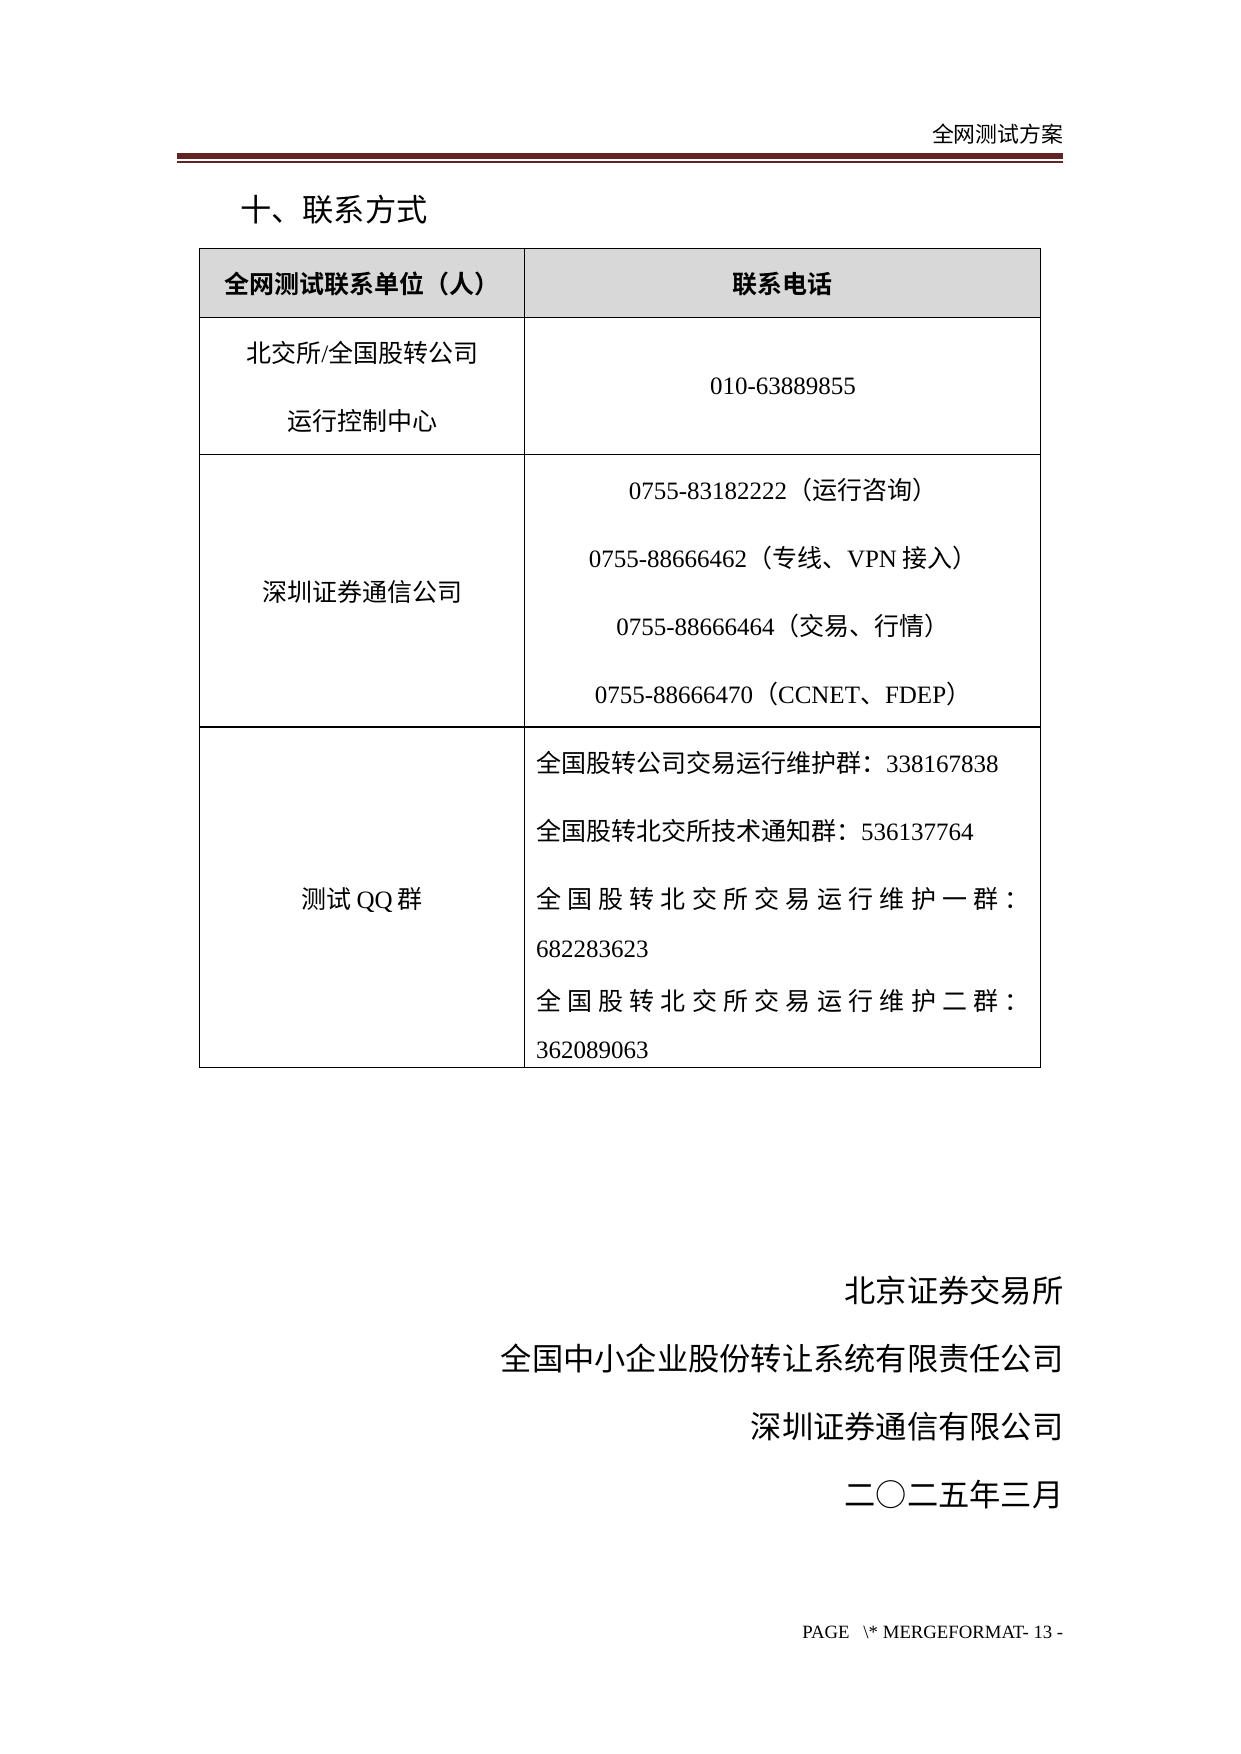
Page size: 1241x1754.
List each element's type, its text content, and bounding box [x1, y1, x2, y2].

text 深圳证券通信有限公司 [177, 1391, 1063, 1458]
table_cell 010-63889855 [525, 318, 1040, 454]
text 十、联系方式 [177, 186, 1063, 231]
text 北京证券交易所 [177, 1255, 1063, 1323]
table_cell 测试QQ群 [200, 728, 524, 1067]
text 全国中小企业股份转让系统有限责任公司 [177, 1323, 1063, 1391]
table_cell 深圳证券通信公司 [200, 455, 524, 726]
table_header 联系电话 [525, 249, 1040, 317]
table_cell 北交所/全国股转公司 运行控制中心 [200, 318, 524, 454]
table_cell 0755-83182222（运行咨询） 0755-88666462（专线、VPN接入） 0755-88666464（交易、行情） 0755-88666470（CCNET、FDEP） [525, 455, 1040, 726]
table_header 全网测试联系单位（人） [200, 249, 524, 317]
text 二○二五年三月 [177, 1458, 1063, 1526]
table_cell 全国股转公司交易运行维护群：338167838 全国股转北交所技术通知群：536137764 全国股转北交所交易运行维护一群：682283623 全国股转北交所交易运行维护二群：362089063 [525, 728, 1040, 1067]
